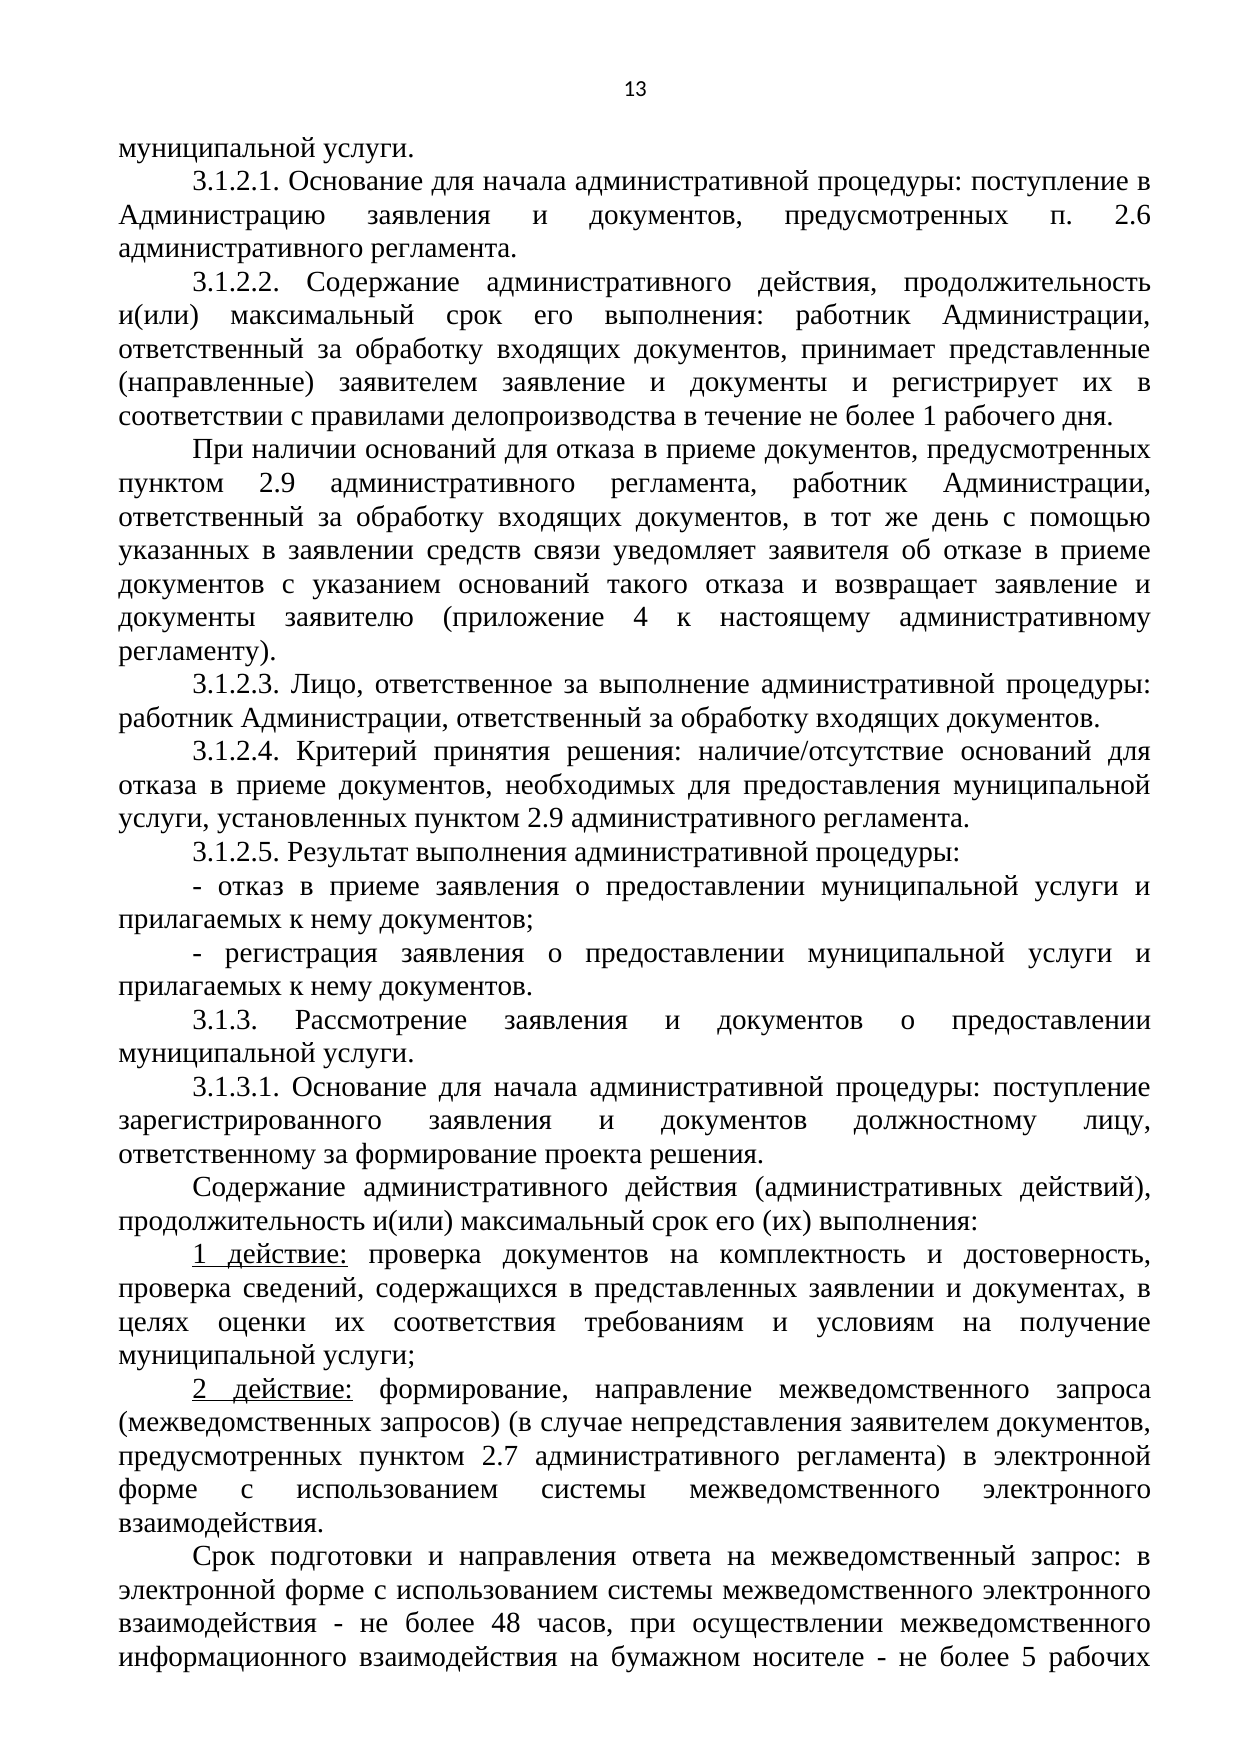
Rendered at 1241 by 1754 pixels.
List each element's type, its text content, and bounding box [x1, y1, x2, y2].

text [118, 1538, 1152, 1673]
text 2 действие: формирование, направление межведомственного запроса (межведомственных запросов) (в случае непредставления заявителем документов, предусмотренных пунктом 2.7 административного регламента) в электронной форме с использованием системы межведомственного электронного взаимодействия. [118, 1371, 1152, 1538]
text 1 действие: проверка документов на комплектность и достоверность, проверка сведений, содержащихся в представленных заявлении и документах, в целях оценки их соответствия требованиям и условиям на получение муниципальной услуги; [118, 1237, 1152, 1371]
text - отказ в приеме заявления о предоставлении муниципальной услуги и прилагаемых к нему документов; [118, 868, 1152, 935]
text 3.1.2.4. Критерий принятия решения: наличие/отсутствие оснований для отказа в приеме документов, необходимых для предоставления муниципальной услуги, установленных пунктом 2.9 административного регламента. [118, 733, 1152, 834]
text 3.1.2.3. Лицо, ответственное за выполнение административной процедуры: работник Администрации, ответственный за обработку входящих документов. [118, 666, 1152, 733]
text 3.1.3. Рассмотрение заявления и документов о предоставлении муниципальной услуги. [118, 1002, 1152, 1069]
text При наличии оснований для отказа в приеме документов, предусмотренных пунктом 2.9 административного регламента, работник Администрации, ответственный за обработку входящих документов, в тот же день с помощью указанных в заявлении средств связи уведомляет заявителя об отказе в приеме документов с указанием оснований такого отказа и возвращает заявление и документы заявителю (приложение 4 к настоящему административному регламенту). [118, 432, 1152, 666]
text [118, 130, 1152, 163]
text - регистрация заявления о предоставлении муниципальной услуги и прилагаемых к нему документов. [118, 935, 1152, 1002]
text 3.1.2.5. Результат выполнения административной процедуры: [118, 834, 1152, 868]
text 3.1.2.1. Основание для начала административной процедуры: поступление в Администрацию заявления и документов, предусмотренных п. 2.6 административного регламента. [118, 163, 1152, 264]
text 3.1.3.1. Основание для начала административной процедуры: поступление зарегистрированного заявления и документов должностному лицу, ответственному за формирование проекта решения. [118, 1069, 1152, 1169]
text 3.1.2.2. Содержание административного действия, продолжительность и(или) максимальный срок его выполнения: работник Администрации, ответственный за обработку входящих документов, принимает представленные (направленные) заявителем заявление и документы и регистрирует их в соответствии с правилами делопроизводства в течение не более 1 рабочего дня. [118, 264, 1152, 432]
text Содержание административного действия (административных действий), продолжительность и(или) максимальный срок его (их) выполнения: [118, 1169, 1152, 1237]
